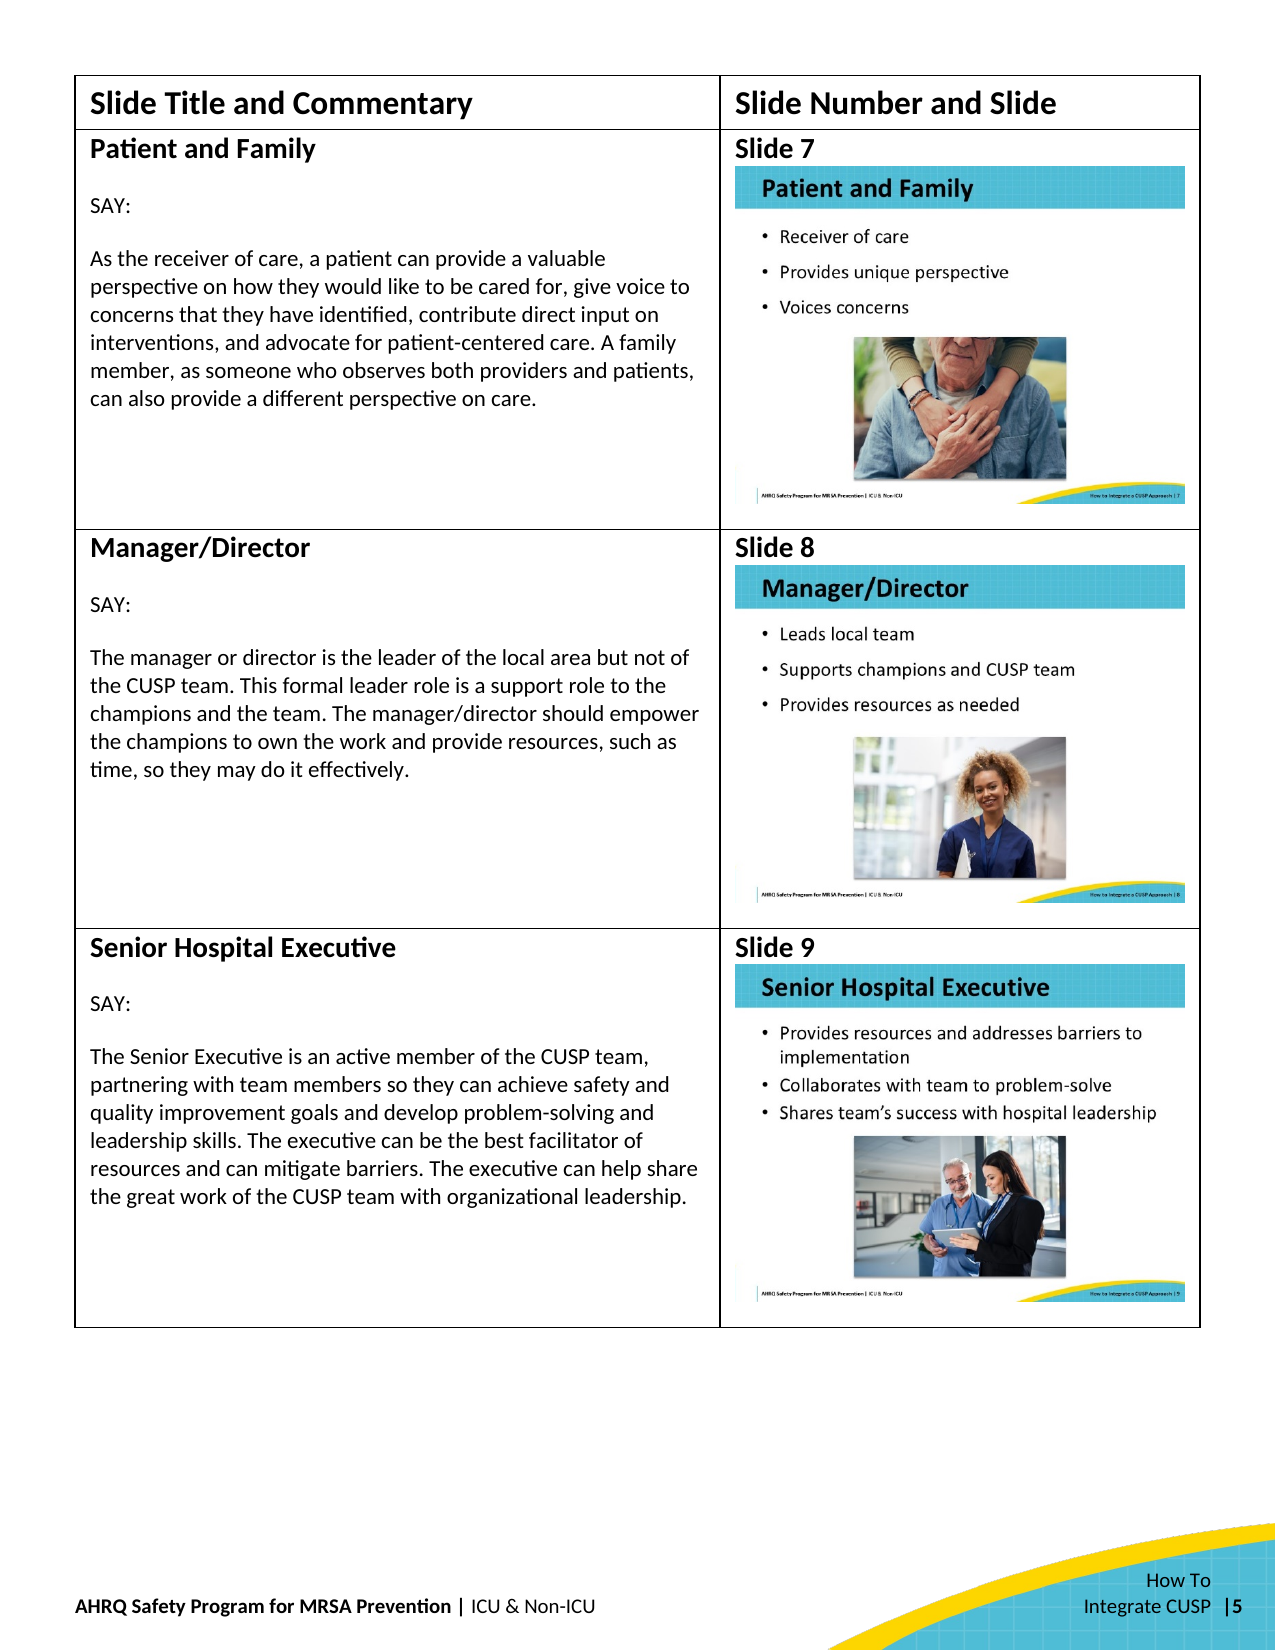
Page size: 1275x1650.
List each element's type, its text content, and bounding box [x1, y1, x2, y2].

picture [735, 964, 1185, 1302]
picture [735, 166, 1185, 504]
table_cell Senior Hospital Executive SAY: The Senior Executive is an active member of the CUSP team, partnering with team members so they can achieve safety and quality improvement goals and develop problem-solving and leadership skills. The executive can be the best facilitator of resources and can mitigate barriers. The executive can help share the great work of the CUSP team with organizational leadership. [76, 929, 719, 1327]
table_cell Slide 8 [721, 530, 1199, 928]
picture [825, 1522, 1275, 1650]
table_cell Slide 9 [721, 929, 1199, 1327]
picture [735, 565, 1185, 903]
table_cell Patient and Family SAY: As the receiver of care, a patient can provide a valuable perspective on how they would like to be cared for, give voice to concerns that they have identified, contribute direct input on interventions, and advocate for patient-centered care. A family member, as someone who observes both providers and patients, can also provide a different perspective on care. [76, 130, 719, 528]
table_cell Slide 7 [721, 130, 1199, 528]
table_header Slide Title and Commentary [76, 76, 719, 129]
table_cell Manager/Director SAY: The manager or director is the leader of the local area but not of the CUSP team. This formal leader role is a support role to the champions and the team. The manager/director should empower the champions to own the work and provide resources, such as time, so they may do it effectively. [76, 530, 719, 928]
table_header Slide Number and Slide [721, 76, 1199, 129]
